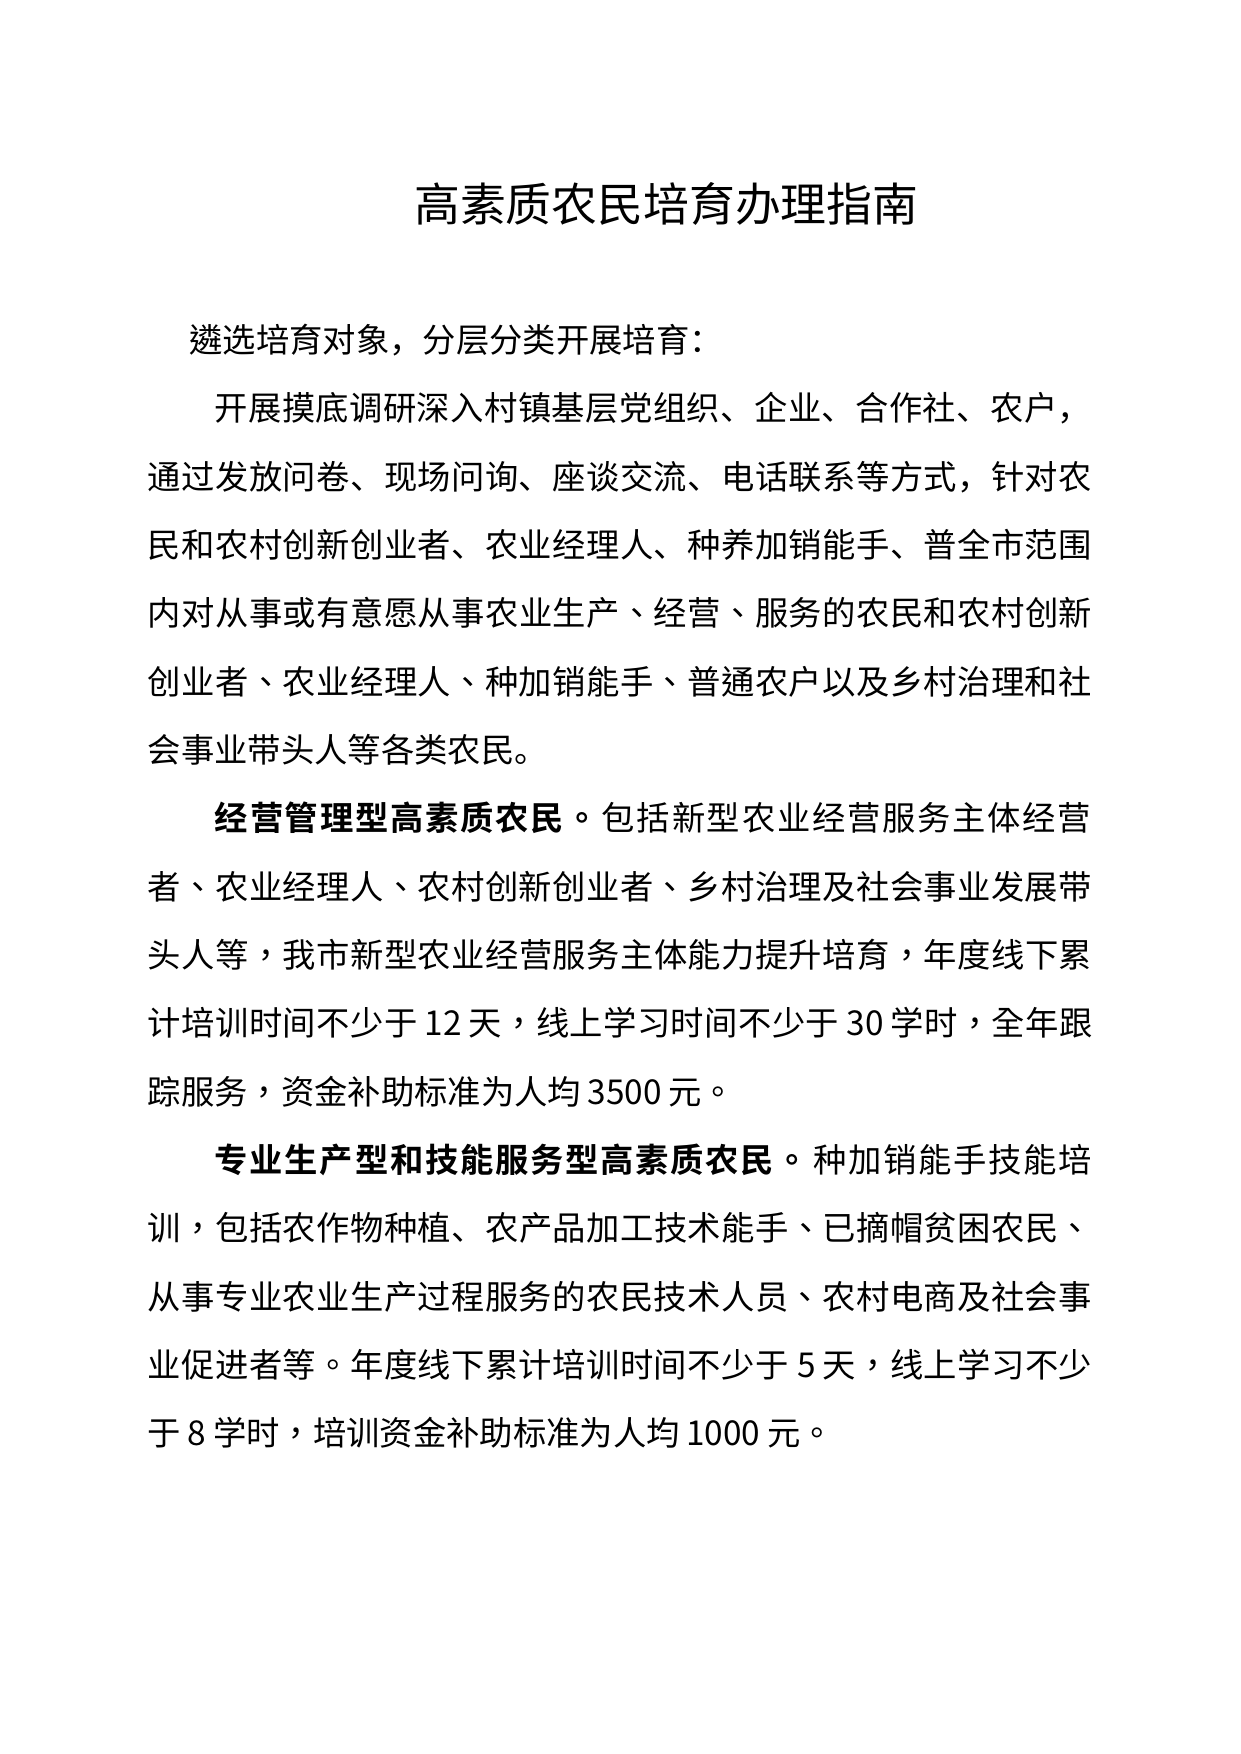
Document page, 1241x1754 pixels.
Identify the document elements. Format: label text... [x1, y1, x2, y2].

list 专业生产型和技能服务型高素质农民。种加销能手技能培训，包括农作物种植、农产品加工技术能手、已摘帽贫困农民、从事专业农业生产过程服务的农民技术人员、农村电商及社会事业促进者等。年度线下累计培训时间不少于5天，线上学习不少于8学时，培训资金补助标准为人均1000元。 [148, 1124, 1093, 1465]
text 遴选培育对象，分层分类开展培育： [148, 304, 1093, 372]
list 经营管理型高素质农民。包括新型农业经营服务主体经营者、农业经理人、农村创新创业者、乡村治理及社会事业发展带头人等，我市新型农业经营服务主体能力提升培育，年度线下累计培训时间不少于12天，线上学习时间不少于30学时，全年跟踪服务，资金补助标准为人均3500元。 [148, 782, 1093, 1124]
list 开展摸底调研深入村镇基层党组织、企业、合作社、农户，通过发放问卷、现场问询、座谈交流、电话联系等方式，针对农民和农村创新创业者、农业经理人、种养加销能手、普全市范围内对从事或有意愿从事农业生产、经营、服务的农民和农村创新创业者、农业经理人、种加销能手、普通农户以及乡村治理和社会事业带头人等各类农民。 [148, 372, 1093, 782]
text 高素质农民培育办理指南 [148, 167, 1093, 235]
